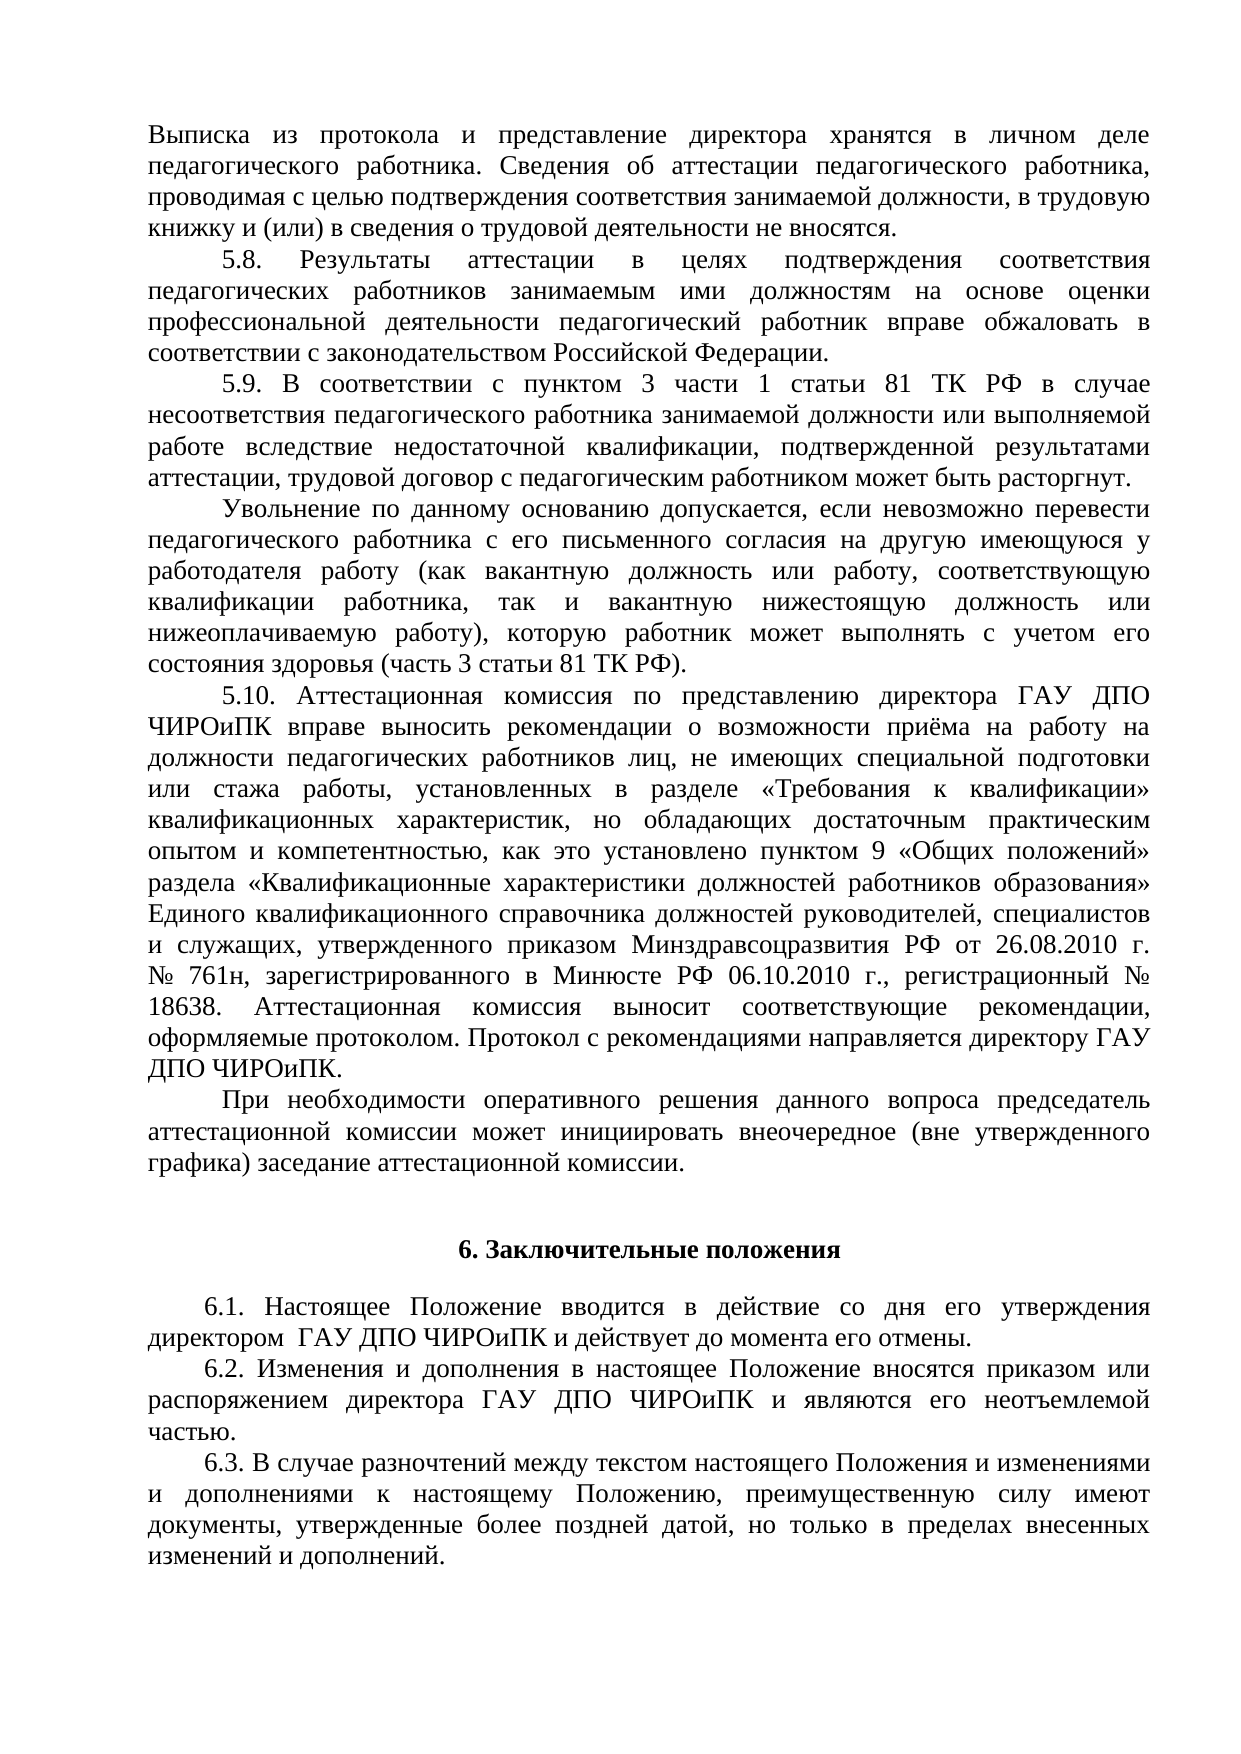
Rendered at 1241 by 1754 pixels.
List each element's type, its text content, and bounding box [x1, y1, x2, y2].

text 5.8. Результаты аттестации в целях подтверждения соответствия педагогических работников занимаемым ими должностям на основе оценки профессиональной деятельности педагогический работник вправе обжаловать в соответствии с законодательством Российской Федерации. [148, 243, 1152, 367]
text 5.9. В соответствии с пунктом 3 части 1 статьи 81 ТК РФ в случае несоответствия педагогического работника занимаемой должности или выполняемой работе вследствие недостаточной квалификации, подтвержденной результатами аттестации, трудовой договор с педагогическим работником может быть расторгнут. [148, 367, 1152, 492]
list 6.1. Настоящее Положение вводится в действие со дня его утверждения директором ГАУ ДПО ЧИРОиПК и действует до момента его отмены. [148, 1290, 1152, 1352]
list 6.2. Изменения и дополнения в настоящее Положение вносятся приказом или распоряжением директора ГАУ ДПО ЧИРОиПК и являются его неотъемлемой частью. [148, 1352, 1152, 1446]
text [148, 118, 1152, 243]
list 6.3. В случае разночтений между текстом настоящего Положения и изменениями и дополнениями к настоящему Положению, преимущественную силу имеют документы, утвержденные более поздней датой, но только в пределах внесенных изменений и дополнений. [148, 1446, 1152, 1571]
text При необходимости оперативного решения данного вопроса председатель аттестационной комиссии может инициировать внеочередное (вне утвержденного графика) заседание аттестационной комиссии. [148, 1084, 1152, 1177]
text 5.10. Аттестационная комиссия по представлению директора ГАУ ДПО ЧИРОиПК вправе выносить рекомендации о возможности приёма на работу на должности педагогических работников лиц, не имеющих специальной подготовки или стажа работы, установленных в разделе «Требования к квалификации» квалификационных характеристик, но обладающих достаточным практическим опытом и компетентностью, как это установлено пунктом 9 «Общих положений» раздела «Квалификационные характеристики должностей работников образования» Единого квалификационного справочника должностей руководителей, специалистов и служащих, утвержденного приказом Минздравсоцразвития РФ от 26.08.2010 г. № 761н, зарегистрированного в Минюсте РФ 06.10.2010 г., регистрационный № 18638. Аттестационная комиссия выносит соответствующие рекомендации, оформляемые протоколом. Протокол с рекомендациями направляется директору ГАУ ДПО ЧИРОиПК. [148, 679, 1152, 1084]
text 6. Заключительные положения [148, 1234, 1152, 1265]
text Увольнение по данному основанию допускается, если невозможно перевести педагогического работника с его письменного согласия на другую имеющуюся у работодателя работу (как вакантную должность или работу, соответствующую квалификации работника, так и вакантную нижестоящую должность или нижеоплачиваемую работу), которую работник может выполнять с учетом его состояния здоровья (часть 3 статьи 81 ТК РФ). [148, 492, 1152, 679]
